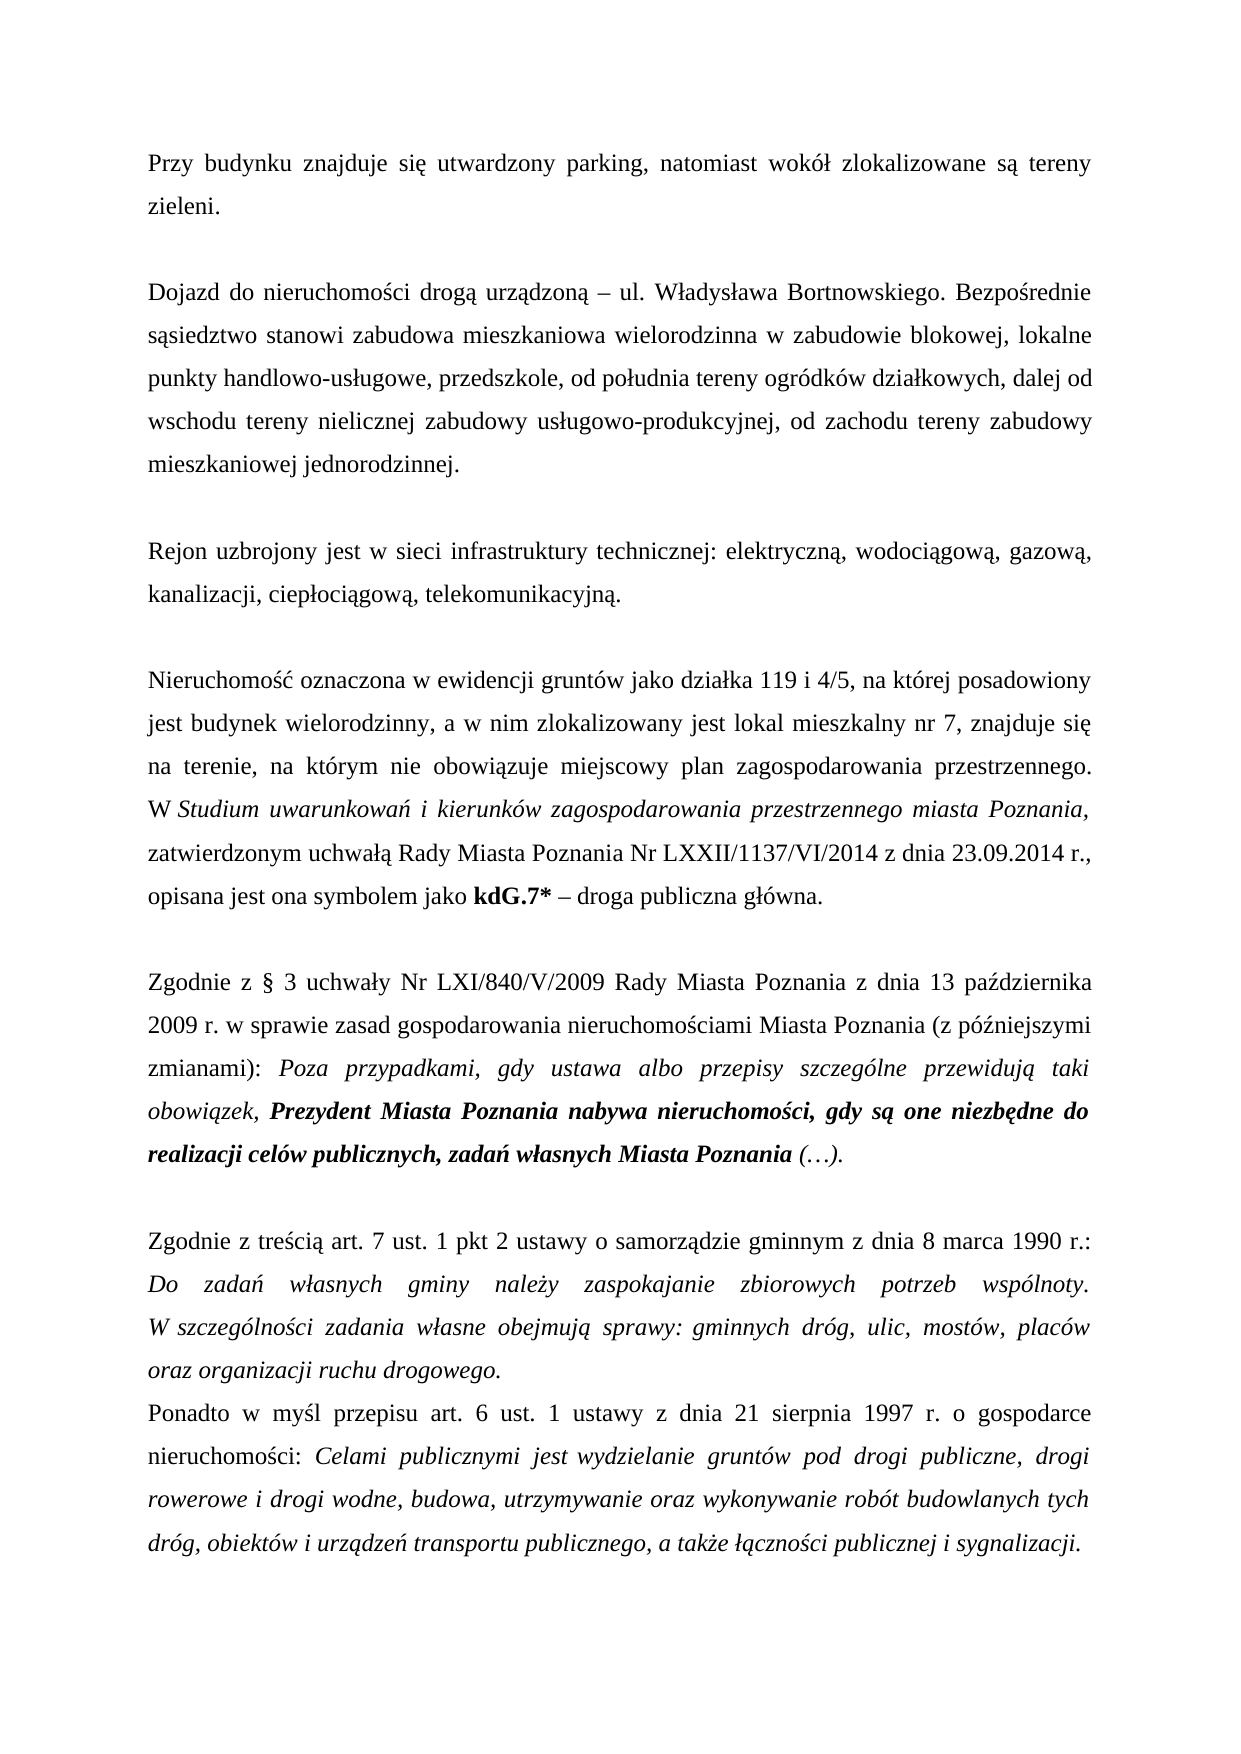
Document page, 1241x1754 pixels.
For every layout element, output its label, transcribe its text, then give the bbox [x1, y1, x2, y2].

text Ponadto w myśl przepisu art. 6 ust. 1 ustawy z dnia 21 sierpnia 1997 r. o gospodarce nieruchomości: Celami publicznymi jest wydzielanie gruntów pod drogi publiczne, drogi rowerowe i drogi wodne, budowa, utrzymywanie oraz wykonywanie robót budowlanych tych dróg, obiektów i urządzeń transportu publicznego, a także łączności publicznej i sygnalizacji. [148, 1398, 1093, 1556]
text Rejon uzbrojony jest w sieci infrastruktury technicznej: elektryczną, wodociągową, gazową, kanalizacji, ciepłociągową, telekomunikacyjną. [148, 536, 1093, 608]
text Nieruchomość oznaczona w ewidencji gruntów jako działka 119 i 4/5, na której posadowiony jest budynek wielorodzinny, a w nim zlokalizowany jest lokal mieszkalny nr 7, znajduje się na terenie, na którym nie obowiązuje miejscowy plan zagospodarowania przestrzennego. W Studium uwarunkowań i kierunków zagospodarowania przestrzennego miasta Poznania, zatwierdzonym uchwałą Rady Miasta Poznania Nr LXXII/1137/VI/2014 z dnia 23.09.2014 r., opisana jest ona symbolem jako kdG.7* – droga publiczna główna. [148, 665, 1093, 909]
text Zgodnie z § 3 uchwały Nr LXI/840/V/2009 Rady Miasta Poznania z dnia 13 października 2009 r. w sprawie zasad gospodarowania nieruchomościami Miasta Poznania (z późniejszymi zmianami): Poza przypadkami, gdy ustawa albo przepisy szczególne przewidują taki obowiązek, Prezydent Miasta Poznania nabywa nieruchomości, gdy są one niezbędne do realizacji celów publicznych, zadań własnych Miasta Poznania (…). [148, 967, 1093, 1168]
text Dojazd do nieruchomości drogą urządzoną – ul. Władysława Bortnowskiego. Bezpośrednie sąsiedztwo stanowi zabudowa mieszkaniowa wielorodzinna w zabudowie blokowej, lokalne punkty handlowo-usługowe, przedszkole, od południa tereny ogródków działkowych, dalej od wschodu tereny nielicznej zabudowy usługowo-produkcyjnej, od zachodu tereny zabudowy mieszkaniowej jednorodzinnej. [148, 277, 1093, 478]
text Przy budynku znajduje się utwardzony parking, natomiast wokół zlokalizowane są tereny zieleni. [148, 148, 1093, 219]
text Zgodnie z treścią art. 7 ust. 1 pkt 2 ustawy o samorządzie gminnym z dnia 8 marca 1990 r.: Do zadań własnych gminy należy zaspokajanie zbiorowych potrzeb wspólnoty. W szczególności zadania własne obejmują sprawy: gminnych dróg, ulic, mostów, placów oraz organizacji ruchu drogowego. [148, 1226, 1093, 1384]
